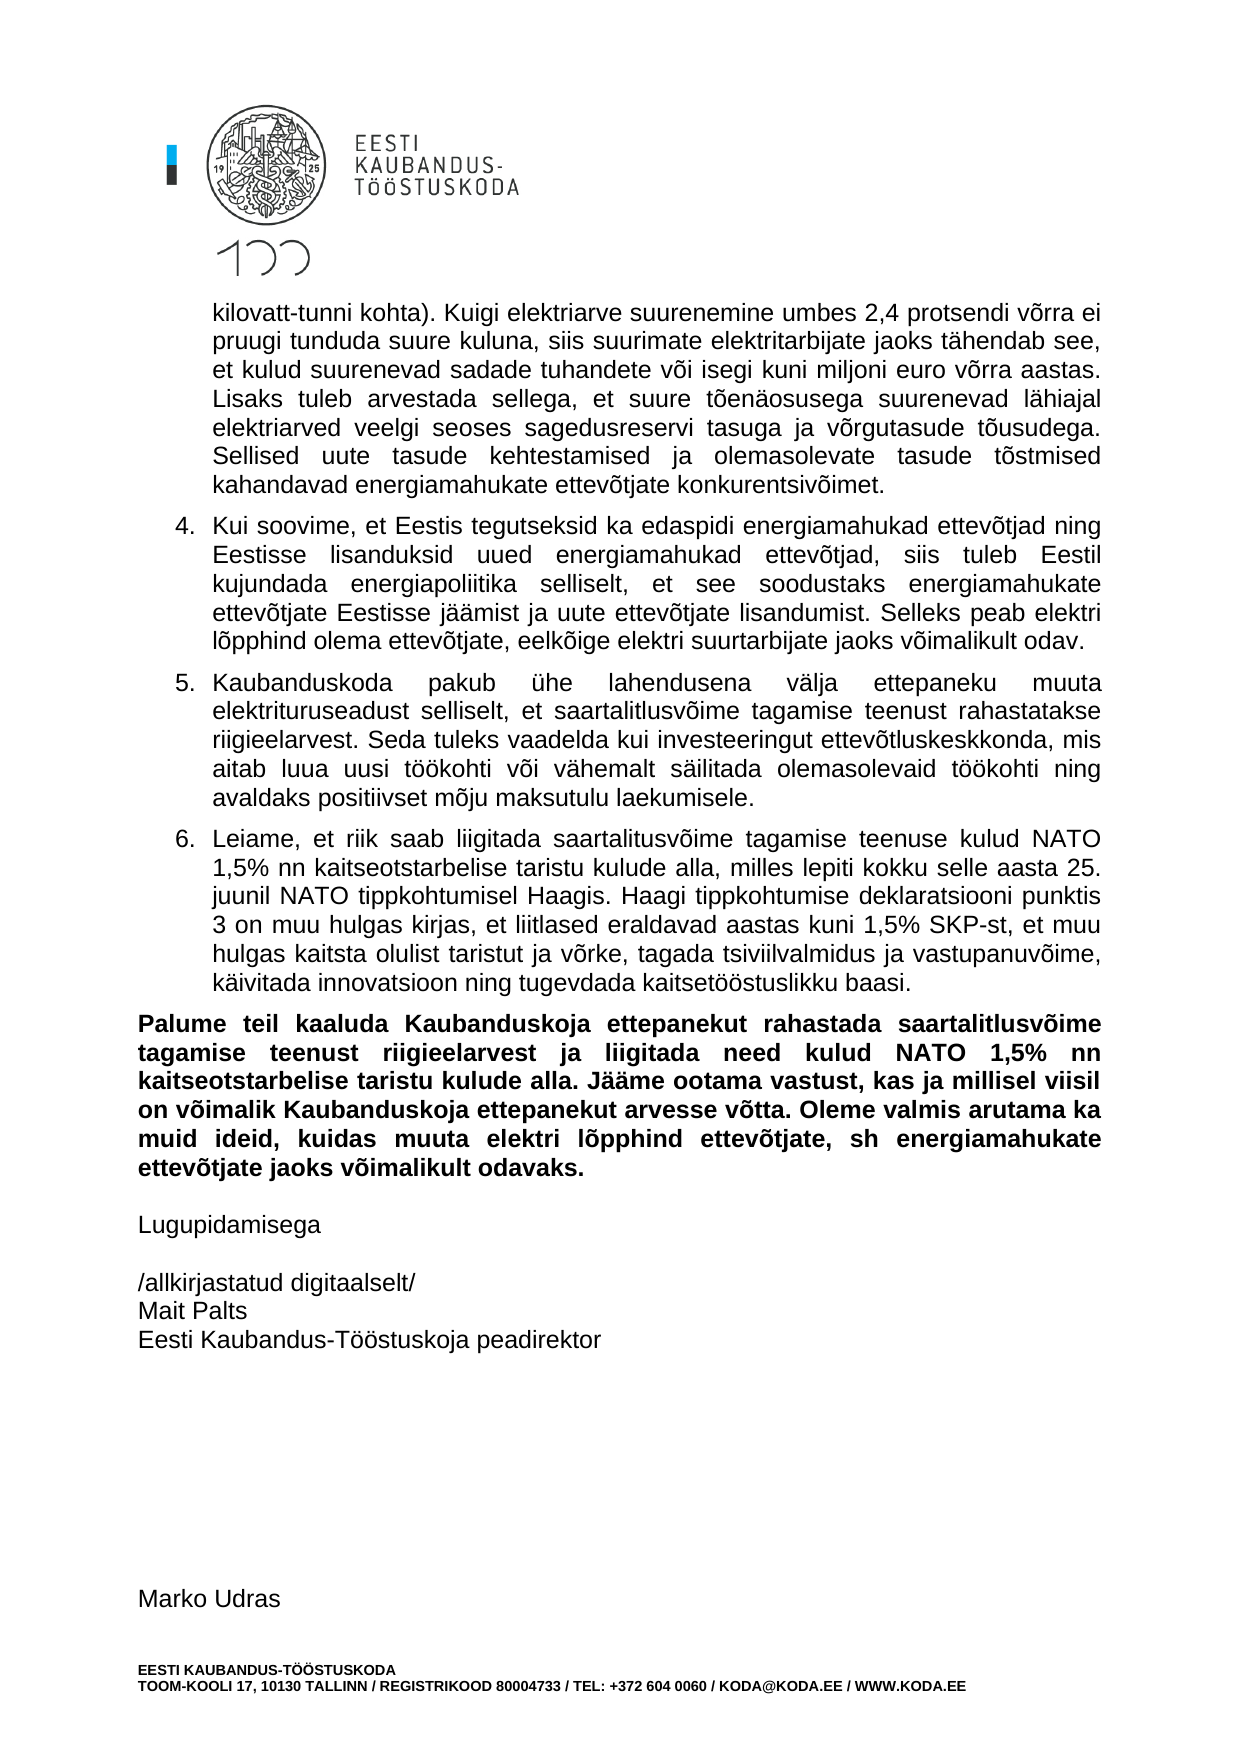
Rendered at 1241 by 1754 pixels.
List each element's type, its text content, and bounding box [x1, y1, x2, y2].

text Marko Udras [138, 1584, 1103, 1613]
list Leiame, et riik saab liigitada saartalitusvõime tagamise teenuse kulud NATO 1,5% nn kaitseotstarbelise taristu kulude alla, milles lepiti kokku selle aasta 25. juunil NATO tippkohtumisel Haagis. Haagi tippkohtumise deklaratsiooni punktis 3 on muu hulgas kirjas, et liitlased eraldavad aastas kuni 1,5% SKP-st, et muu hulgas kaitsta olulist taristut ja võrke, tagada tsiviilvalmidus ja vastupanuvõime, käivitada innovatsioon ning tugevdada kaitsetööstuslikku baasi. [175, 824, 1103, 996]
text Eesti Kaubandus-Tööstuskoja peadirektor [138, 1325, 1103, 1354]
list Kaubanduskoda pakub ühe lahendusena välja ettepaneku muuta elektrituruseadust selliselt, et saartalitlusvõime tagamise teenust rahastatakse riigieelarvest. Seda tuleks vaadelda kui investeeringut ettevõtluskeskkonda, mis aitab luua uusi töökohti või vähemalt säilitada olemasolevaid töökohti ning avaldaks positiivset mõju maksutulu laekumisele. [175, 668, 1103, 811]
text Mait Palts [138, 1296, 1103, 1325]
list Kui soovime, et Eestis tegutseksid ka edaspidi energiamahukad ettevõtjad ning Eestisse lisanduksid uued energiamahukad ettevõtjad, siis tuleb Eestil kujundada energiapoliitika selliselt, et see soodustaks energiamahukate ettevõtjate Eestisse jäämist ja uute ettevõtjate lisandumist. Selleks peab elektri lõpphind olema ettevõtjate, eelkõige elektri suurtarbijate jaoks võimalikult odav. [175, 511, 1103, 655]
text /allkirjastatud digitaalselt/ [138, 1268, 1103, 1296]
text Palume teil kaaluda Kaubanduskoja ettepanekut rahastada saartalitlusvõime tagamise teenust riigieelarvest ja liigitada need kulud NATO 1,5% nn kaitseotstarbelise taristu kulude alla. Jääme ootama vastust, kas ja millisel viisil on võimalik Kaubanduskoja ettepanekut arvesse võtta. Oleme valmis arutama ka muid ideid, kuidas muuta elektri lõpphind ettevõtjate, sh energiamahukate ettevõtjate jaoks võimalikult odavaks. [138, 1009, 1103, 1181]
text Lugupidamisega [138, 1210, 1103, 1239]
picture [137, 82, 543, 298]
